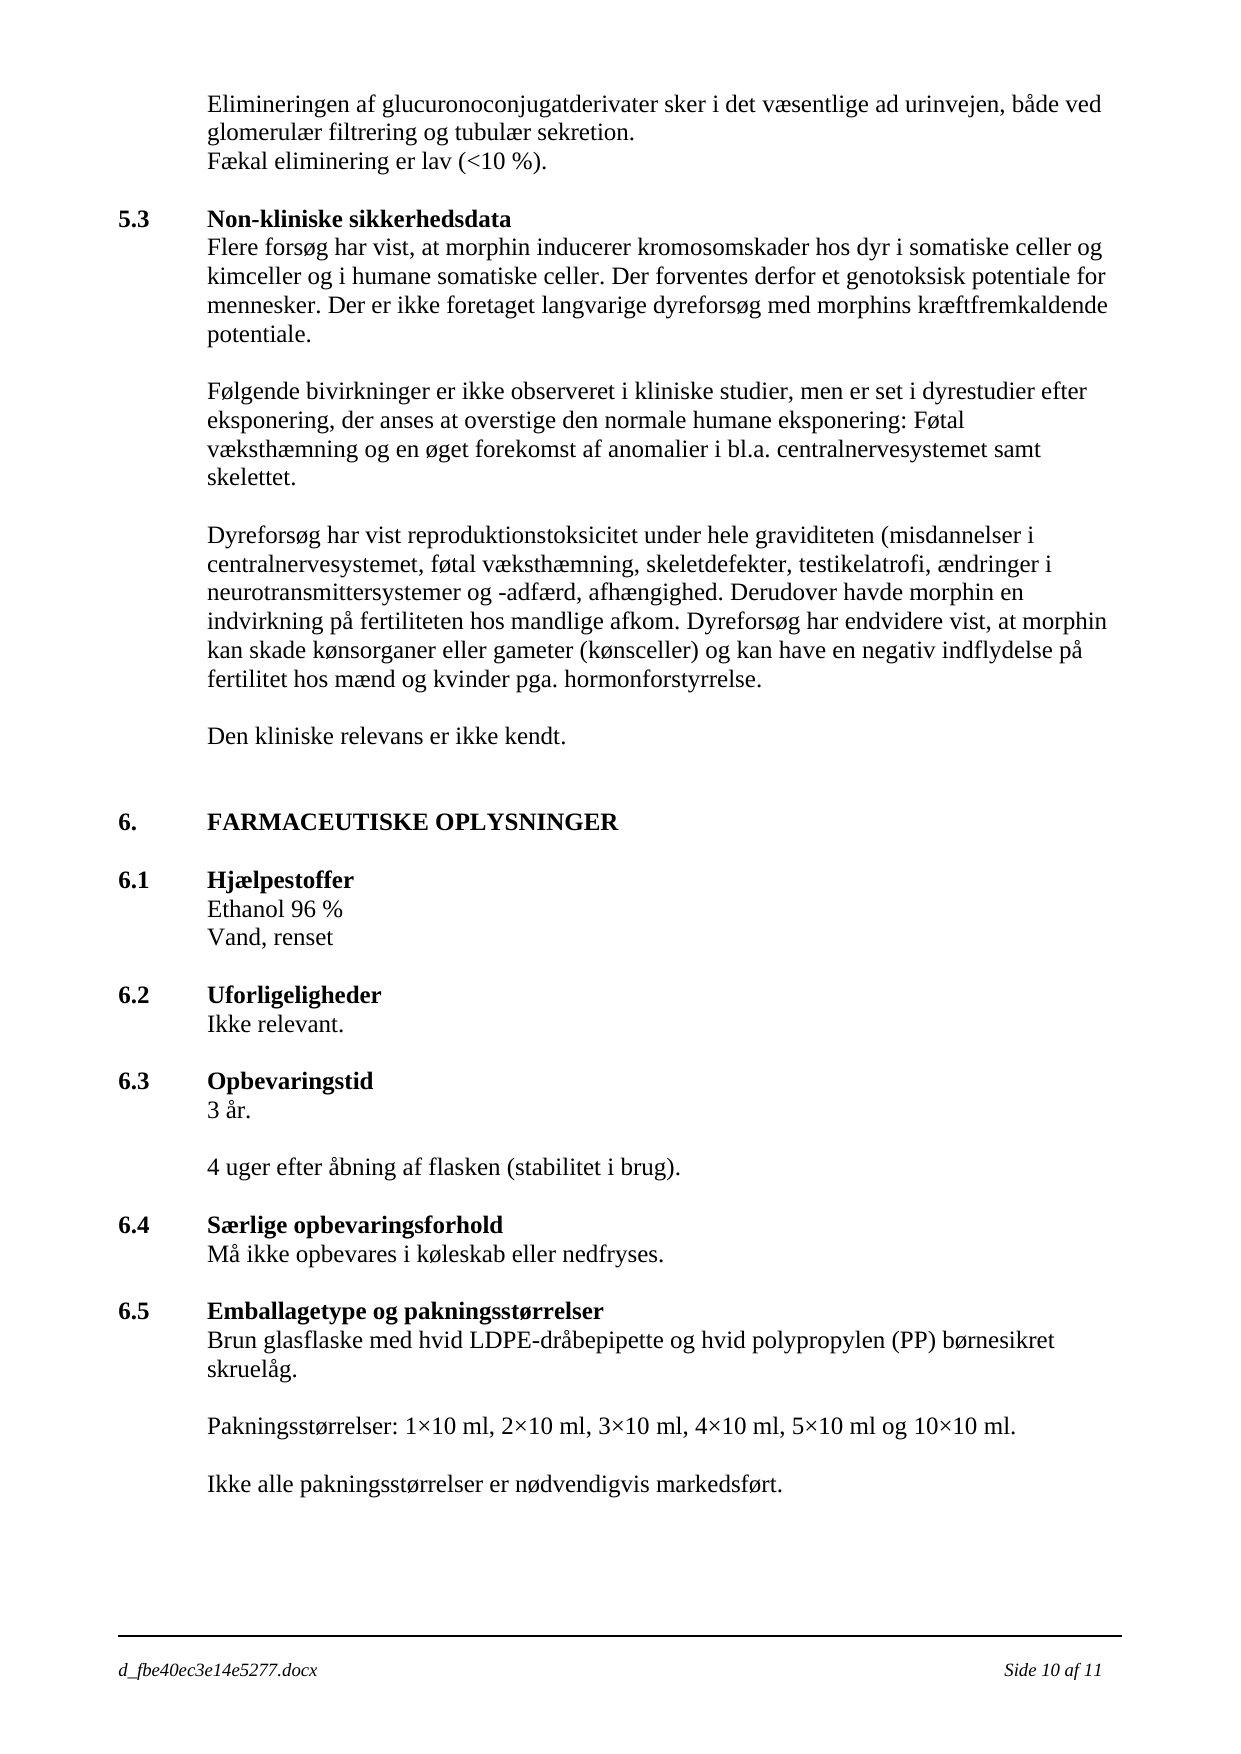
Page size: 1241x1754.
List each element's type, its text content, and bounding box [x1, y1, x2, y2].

text Brun glasflaske med hvid LDPE-dråbepipette og hvid polypropylen (PP) børnesikret skruelåg. [207, 1325, 1122, 1382]
list Flere forsøg har vist, at morphin inducerer kromosomskader hos dyr i somatiske celler og kimceller og i humane somatiske celler. Der forventes derfor et genotoksisk potentiale for mennesker. Der er ikke foretaget langvarige dyreforsøg med morphins kræftfremkaldende potentiale. [207, 232, 1121, 347]
text 6. FARMACEUTISKE OPLYSNINGER [118, 807, 1122, 836]
text Ikke alle pakningsstørrelser er nødvendigvis markedsført. [207, 1469, 1122, 1497]
text 5.3 Non-kliniske sikkerhedsdata [118, 204, 1122, 232]
text Elimineringen af glucuronoconjugatderivater sker i det væsentlige ad urinvejen, både ved glomerulær filtrering og tubulær sekretion. [207, 89, 1122, 146]
text 6.3 Opbevaringstid [118, 1066, 1122, 1095]
text 6.4 Særlige opbevaringsforhold [118, 1210, 1122, 1239]
list Følgende bivirkninger er ikke observeret i kliniske studier, men er set i dyrestudier efter eksponering, der anses at overstige den normale humane eksponering: Føtal væksthæmning og en øget forekomst af anomalier i bl.a. centralnervesystemet samt skelettet. [207, 376, 1121, 491]
text Pakningsstørrelser: 1×10 ml, 2×10 ml, 3×10 ml, 4×10 ml, 5×10 ml og 10×10 ml. [207, 1411, 1122, 1440]
text Ikke relevant. [207, 1009, 1122, 1037]
text Fækal eliminering er lav (<10 %). [207, 146, 1122, 175]
list Dyreforsøg har vist reproduktionstoksicitet under hele graviditeten (misdannelser i centralnervesystemet, føtal væksthæmning, skeletdefekter, testikelatrofi, ændringer i neurotransmittersystemer og -adfærd, afhængighed. Derudover havde morphin en indvirkning på fertiliteten hos mandlige afkom. Dyreforsøg har endvidere vist, at morphin kan skade kønsorganer eller gameter (kønsceller) og kan have en negativ indflydelse på fertilitet hos mænd og kvinder pga. hormonforstyrrelse. [207, 520, 1121, 692]
text 6.1 Hjælpestoffer [118, 865, 1122, 894]
text Må ikke opbevares i køleskab eller nedfryses. [207, 1239, 1122, 1267]
text 6.5 Emballagetype og pakningsstørrelser [118, 1296, 1122, 1325]
text Ethanol 96 % [207, 894, 1122, 922]
text Vand, renset [207, 922, 1122, 951]
list Den kliniske relevans er ikke kendt. [207, 721, 1121, 750]
text 3 år. [118, 1095, 1122, 1124]
text 4 uger efter åbning af flasken (stabilitet i brug). [207, 1152, 1122, 1181]
text 6.2 Uforligeligheder [118, 980, 1122, 1009]
